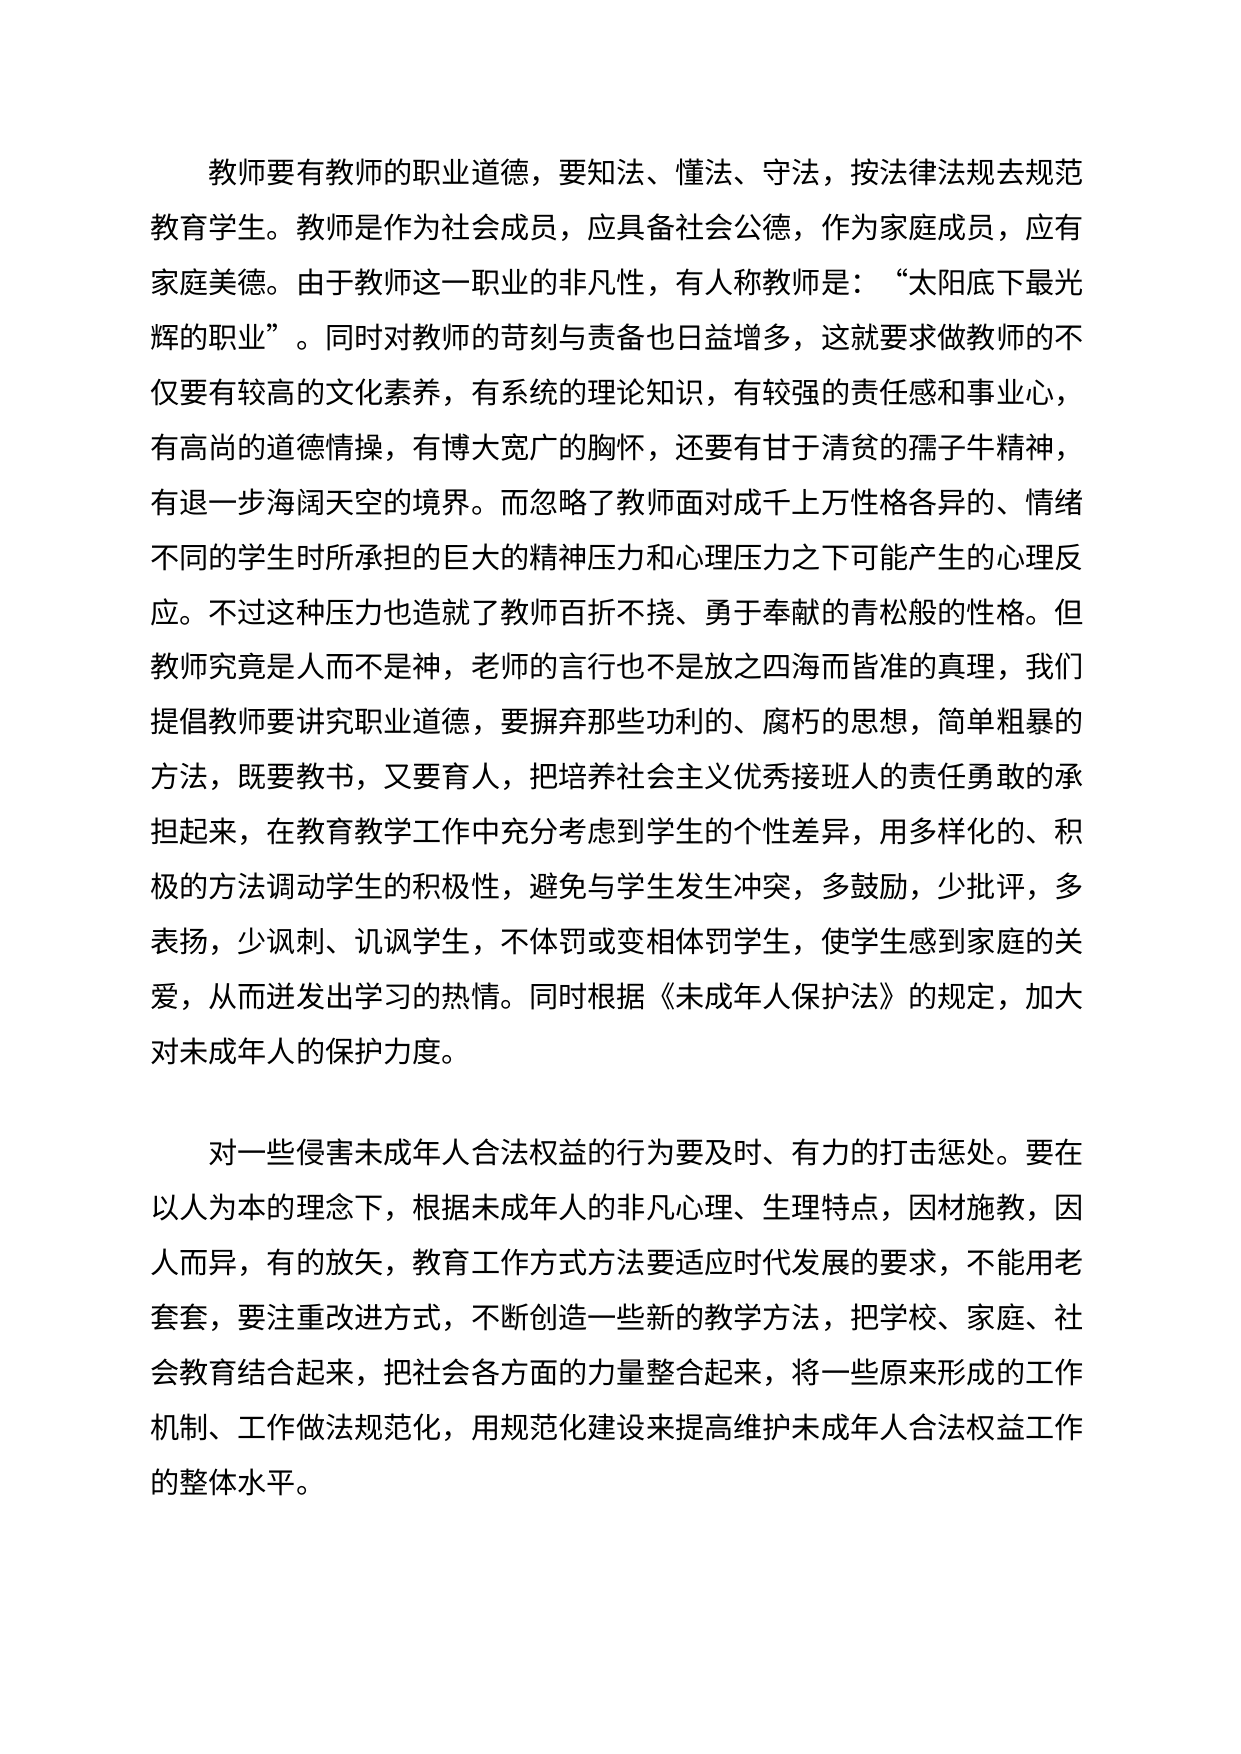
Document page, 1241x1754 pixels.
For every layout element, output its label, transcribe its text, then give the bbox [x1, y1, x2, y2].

text 对一些侵害未成年人合法权益的行为要及时、有力的打击惩处。要在以人为本的理念下，根据未成年人的非凡心理、生理特点，因材施教，因人而异，有的放矢，教育工作方式方法要适应时代发展的要求，不能用老套套，要注重改进方式，不断创造一些新的教学方法，把学校、家庭、社会教育结合起来，把社会各方面的力量整合起来，将一些原来形成的工作机制、工作做法规范化，用规范化建设来提高维护未成年人合法权益工作的整体水平。 [150, 1130, 1090, 1502]
text 教师要有教师的职业道德，要知法、懂法、守法，按法律法规去规范教育学生。教师是作为社会成员，应具备社会公德，作为家庭成员，应有家庭美德。由于教师这一职业的非凡性，有人称教师是：“太阳底下最光辉的职业”。同时对教师的苛刻与责备也日益增多，这就要求做教师的不仅要有较高的文化素养，有系统的理论知识，有较强的责任感和事业心，有高尚的道德情操，有博大宽广的胸怀，还要有甘于清贫的孺子牛精神，有退一步海阔天空的境界。而忽略了教师面对成千上万性格各异的、情绪不同的学生时所承担的巨大的精神压力和心理压力之下可能产生的心理反应。不过这种压力也造就了教师百折不挠、勇于奉献的青松般的性格。但教师究竟是人而不是神，老师的言行也不是放之四海而皆准的真理，我们提倡教师要讲究职业道德，要摒弃那些功利的、腐朽的思想，简单粗暴的方法，既要教书，又要育人，把培养社会主义优秀接班人的责任勇敢的承担起来，在教育教学工作中充分考虑到学生的个性差异，用多样化的、积极的方法调动学生的积极性，避免与学生发生冲突，多鼓励，少批评，多表扬，少讽刺、讥讽学生，不体罚或变相体罚学生，使学生感到家庭的关爱，从而迸发出学习的热情。同时根据《未成年人保护法》的规定，加大对未成年人的保护力度。 [150, 150, 1090, 1071]
